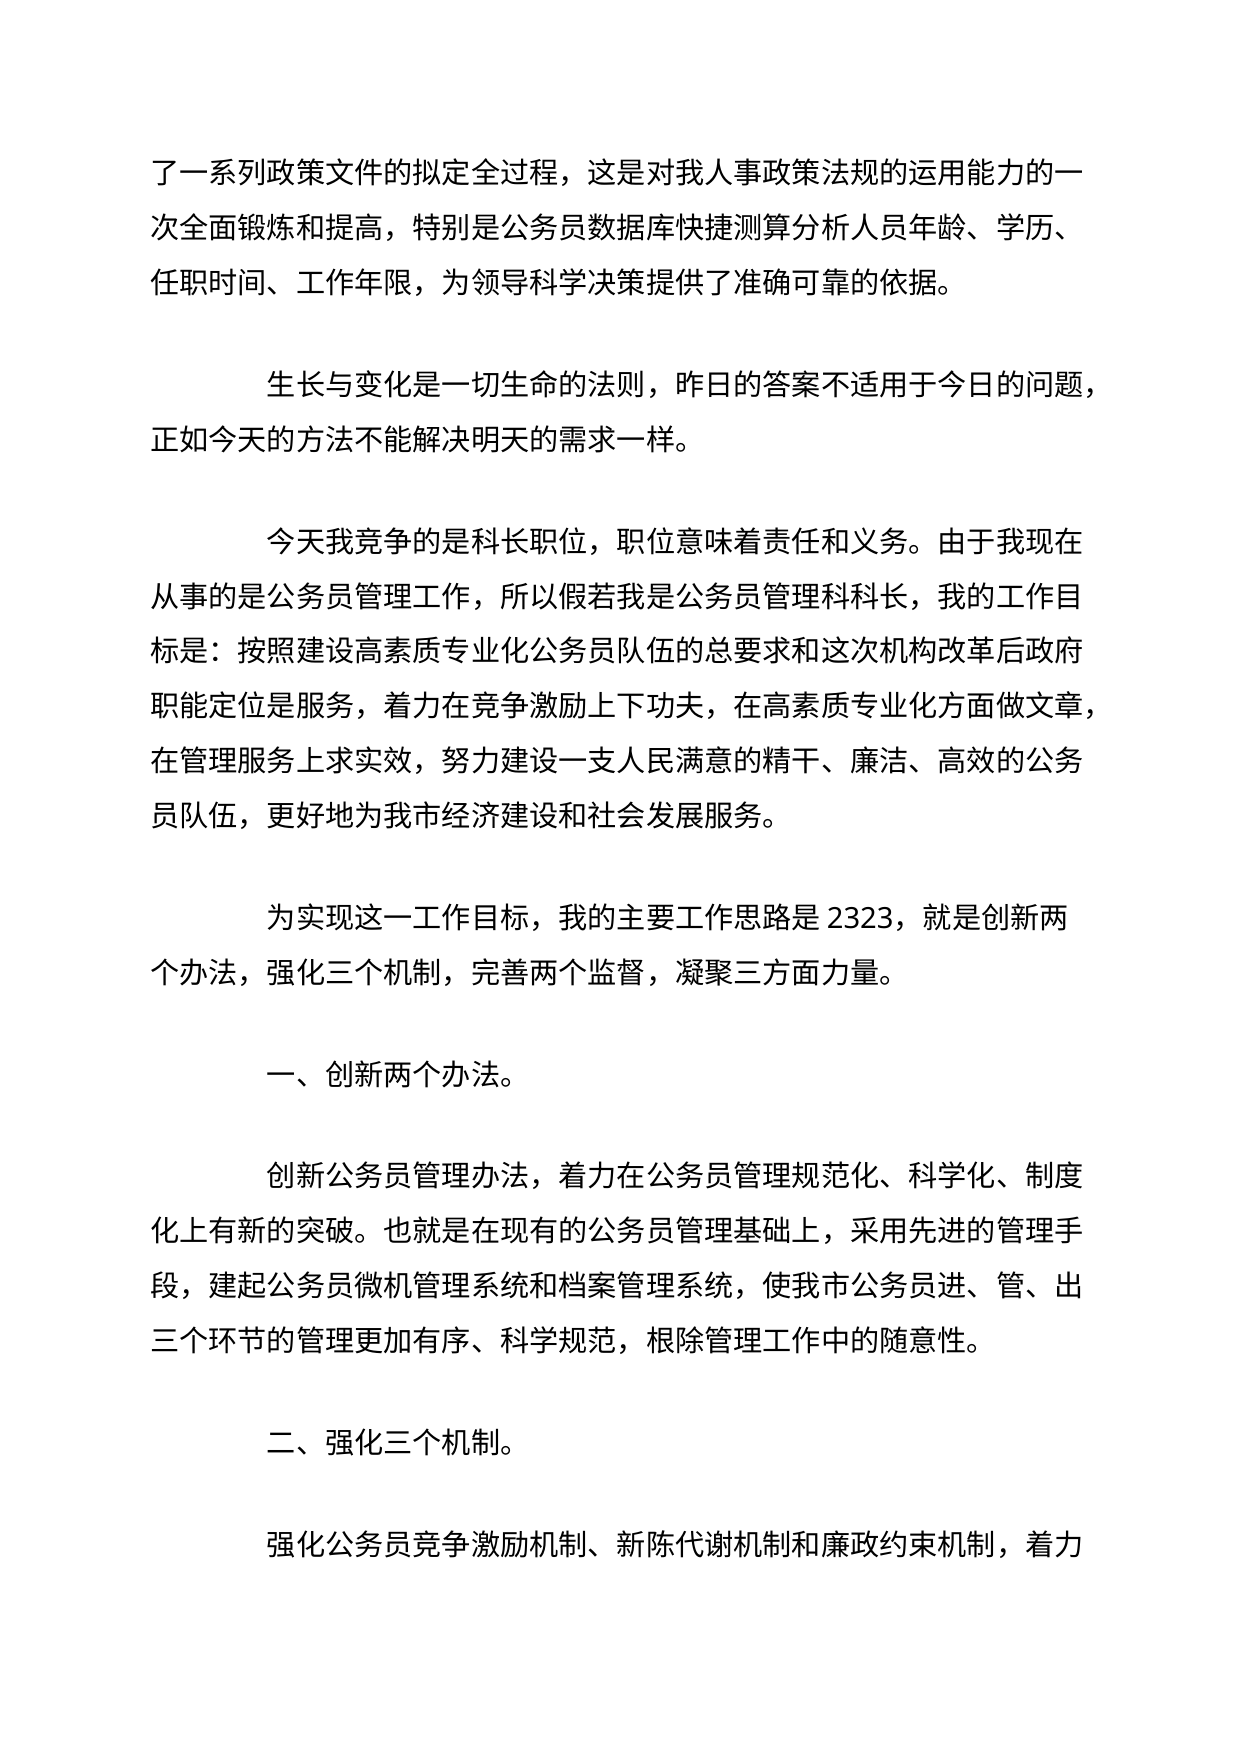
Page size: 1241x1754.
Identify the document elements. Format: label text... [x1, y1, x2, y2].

text 创新公务员管理办法，着力在公务员管理规范化、科学化、制度化上有新的突破。也就是在现有的公务员管理基础上，采用先进的管理手段，建起公务员微机管理系统和档案管理系统，使我市公务员进、管、出三个环节的管理更加有序、科学规范，根除管理工作中的随意性。 [150, 1153, 1090, 1360]
text 今天我竞争的是科长职位，职位意味着责任和义务。由于我现在从事的是公务员管理工作，所以假若我是公务员管理科科长，我的工作目标是：按照建设高素质专业化公务员队伍的总要求和这次机构改革后政府职能定位是服务，着力在竞争激励上下功夫，在高素质专业化方面做文章，在管理服务上求实效，努力建设一支人民满意的精干、廉洁、高效的公务员队伍，更好地为我市经济建设和社会发展服务。 [150, 518, 1090, 835]
text 生长与变化是一切生命的法则，昨日的答案不适用于今日的问题，正如今天的方法不能解决明天的需求一样。 [150, 362, 1090, 459]
text 为实现这一工作目标，我的主要工作思路是2323，就是创新两个办法，强化三个机制，完善两个监督，凝聚三方面力量。 [150, 894, 1090, 992]
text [150, 150, 1090, 302]
text 一、创新两个办法。 [150, 1051, 1090, 1093]
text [150, 1521, 1090, 1563]
text 二、强化三个机制。 [150, 1419, 1090, 1462]
